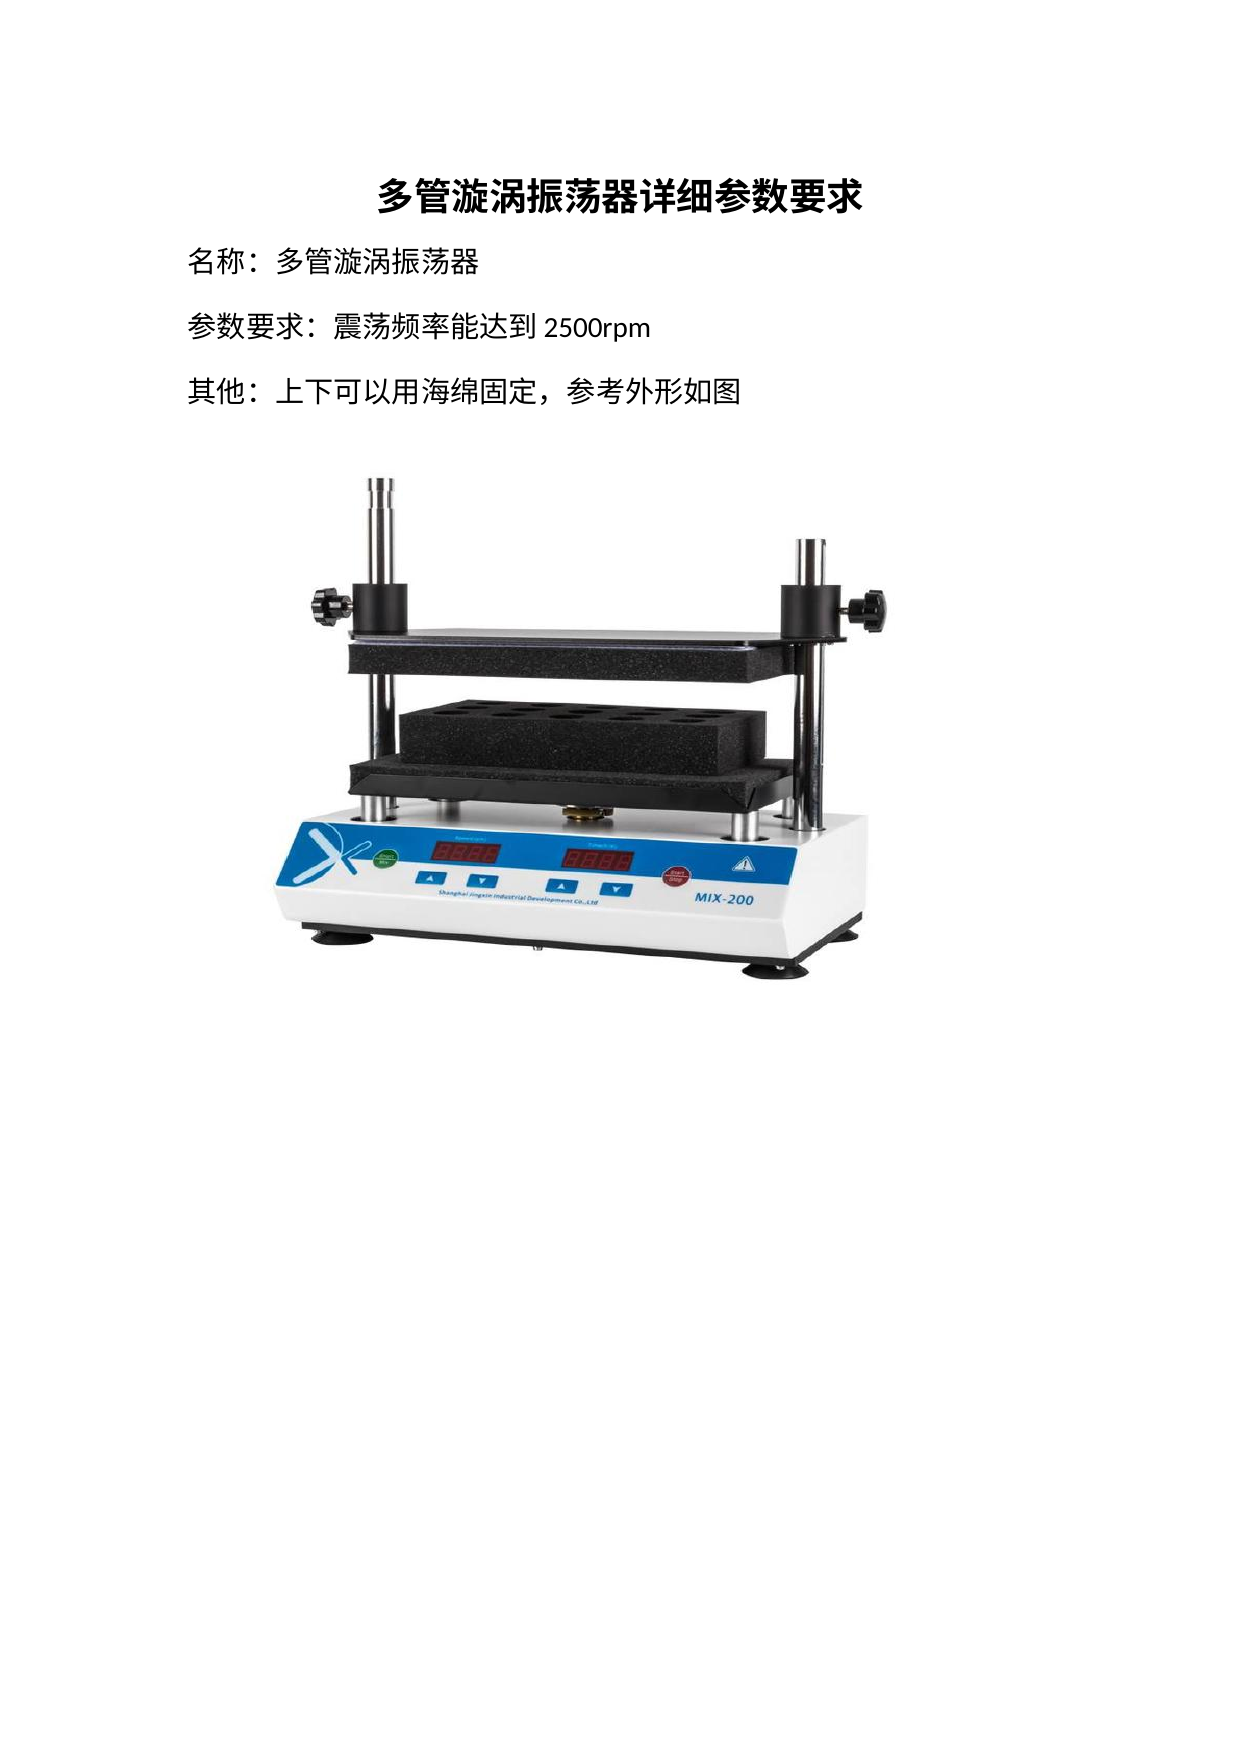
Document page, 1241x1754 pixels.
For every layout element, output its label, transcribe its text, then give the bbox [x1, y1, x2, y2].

picture [187, 422, 968, 1058]
text 名称：多管漩涡振荡器 [187, 227, 1053, 292]
text 参数要求：震荡频率能达到2500rpm [187, 292, 1053, 357]
text 多管漩涡振荡器详细参数要求 [187, 162, 1053, 227]
text 其他：上下可以用海绵固定，参考外形如图 [187, 357, 1053, 422]
